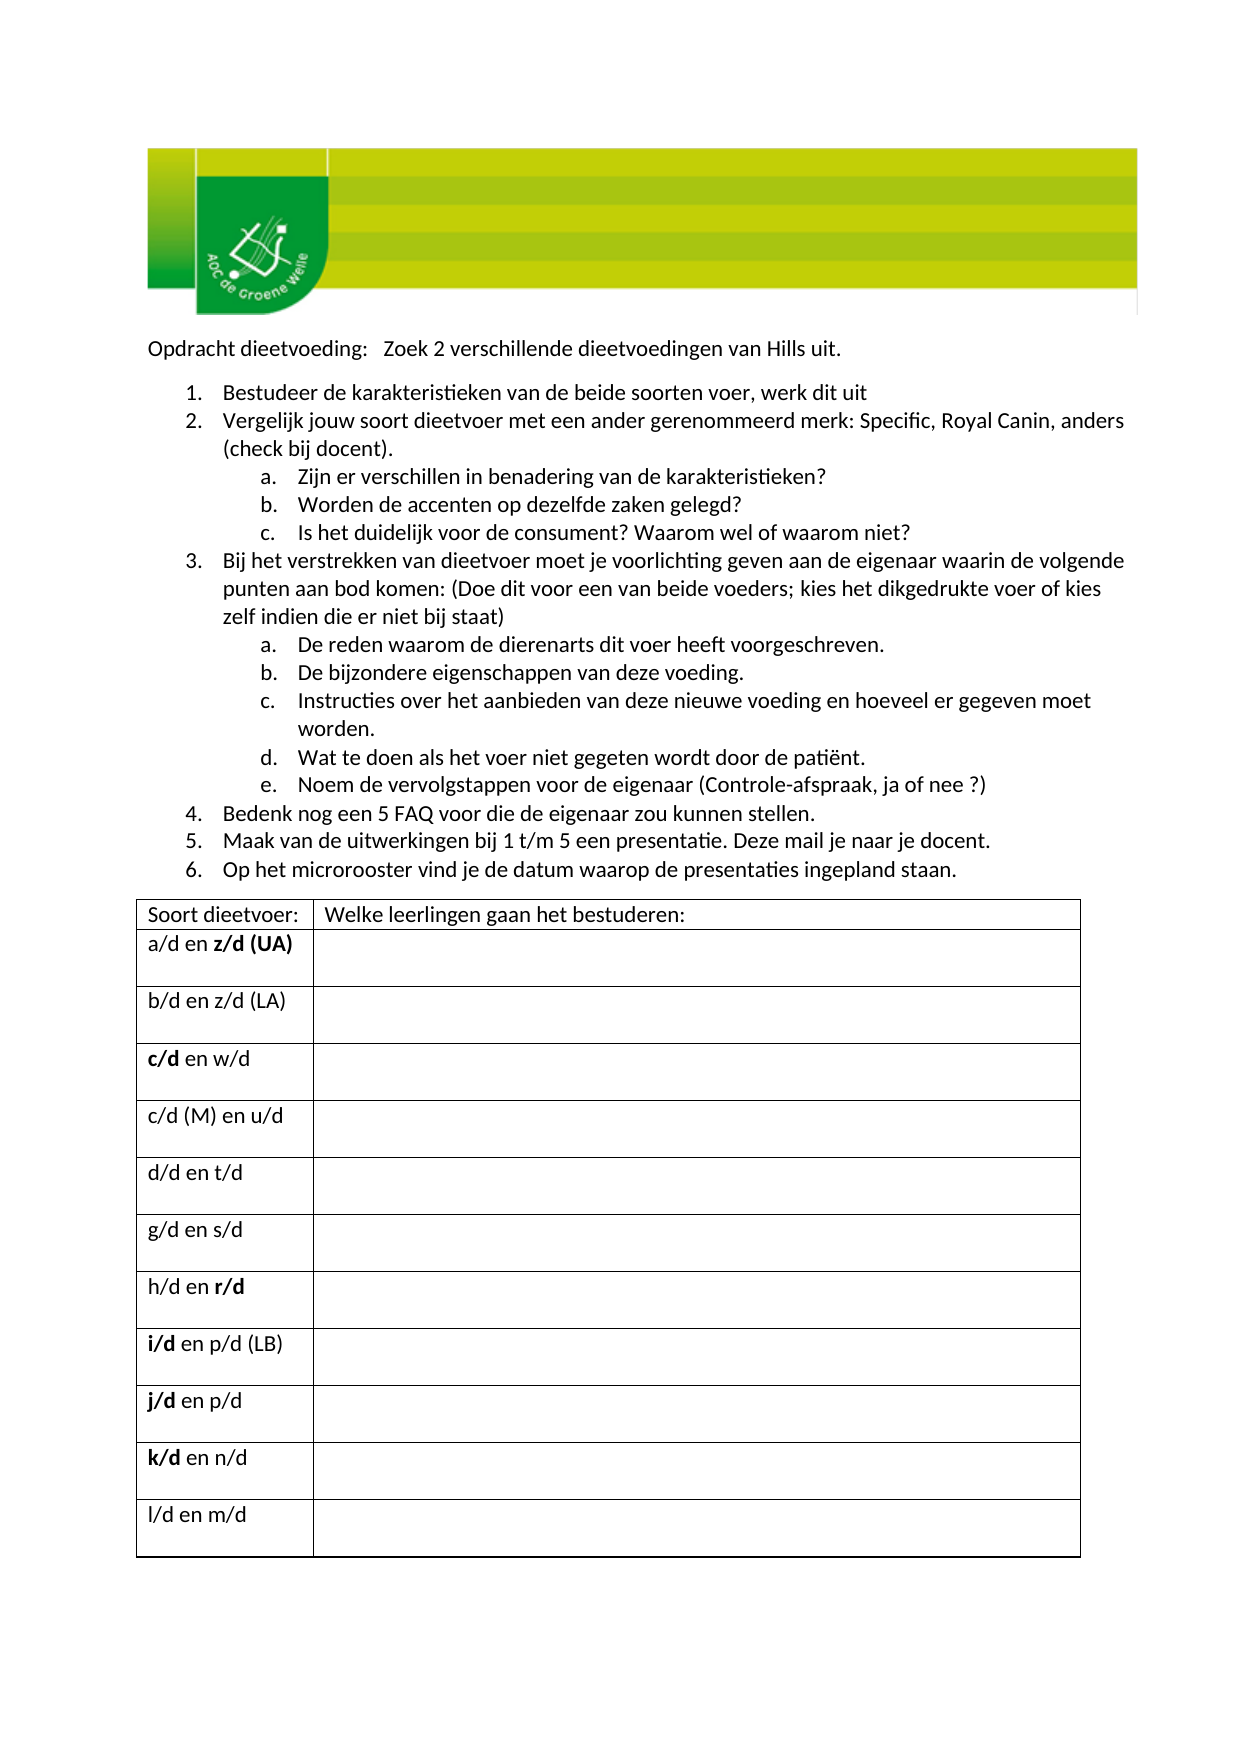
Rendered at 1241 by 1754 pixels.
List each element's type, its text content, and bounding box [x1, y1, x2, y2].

list Noem de vervolgstappen voor de eigenaar (Controle-afspraak, ja of nee ?) [260, 771, 1137, 799]
table_header Welke leerlingen gaan het bestuderen: [314, 900, 1080, 928]
list Bestudeer de karakteristieken van de beide soorten voer, werk dit uit [185, 378, 1137, 406]
table_cell b/d en z/d (LA) [137, 987, 313, 1043]
table_cell [314, 1044, 1080, 1100]
list Is het duidelijk voor de consument? Waarom wel of waarom niet? [260, 518, 1137, 546]
table_cell h/d en r/d [137, 1272, 313, 1328]
list Vergelijk jouw soort dieetvoer met een ander gerenommeerd merk: Specific, Royal Canin, anders (check bij docent). [185, 406, 1137, 462]
table_cell [314, 1215, 1080, 1271]
table_cell i/d en p/d (LB) [137, 1329, 313, 1385]
list Bij het verstrekken van dieetvoer moet je voorlichting geven aan de eigenaar waarin de volgende punten aan bod komen: (Doe dit voor een van beide voeders; kies het dikgedrukte voer of kies zelf indien die er niet bij staat) [185, 546, 1137, 631]
table_cell k/d en n/d [137, 1443, 313, 1499]
list De reden waarom de dierenarts dit voer heeft voorgeschreven. [260, 631, 1137, 658]
table_cell l/d en m/d [137, 1500, 313, 1556]
table_cell j/d en p/d [137, 1386, 313, 1442]
list Bedenk nog een 5 FAQ voor die de eigenaar zou kunnen stellen. [185, 799, 1167, 827]
table_cell c/d en w/d [137, 1044, 313, 1100]
list Instructies over het aanbieden van deze nieuwe voeding en hoeveel er gegeven moet worden. [260, 687, 1137, 743]
table_cell [314, 1158, 1080, 1214]
table_cell [314, 1101, 1080, 1157]
table_cell d/d en t/d [137, 1158, 313, 1214]
table_cell [314, 987, 1080, 1043]
table_cell [314, 1443, 1080, 1499]
table_header Soort dieetvoer: [137, 900, 313, 928]
list Zijn er verschillen in benadering van de karakteristieken? [260, 462, 1137, 490]
picture [147, 147, 1139, 315]
list Maak van de uitwerkingen bij 1 t/m 5 een presentatie. Deze mail je naar je docent. [185, 827, 1137, 855]
table_cell c/d (M) en u/d [137, 1101, 313, 1157]
table_cell [314, 1329, 1080, 1385]
table_cell a/d en z/d (UA) [137, 930, 313, 986]
list De bijzondere eigenschappen van deze voeding. [260, 658, 1137, 687]
table_cell [314, 1386, 1080, 1442]
text Opdracht dieetvoeding: Zoek 2 verschillende dieetvoedingen van Hills uit. [148, 334, 1137, 362]
table_cell [314, 1272, 1080, 1328]
table_cell [314, 930, 1080, 986]
list Worden de accenten op dezelfde zaken gelegd? [260, 490, 1137, 518]
list Op het microrooster vind je de datum waarop de presentaties ingepland staan. [185, 855, 1137, 883]
table_cell [314, 1500, 1080, 1556]
list Wat te doen als het voer niet gegeten wordt door de patiënt. [260, 743, 1137, 771]
table_cell g/d en s/d [137, 1215, 313, 1271]
